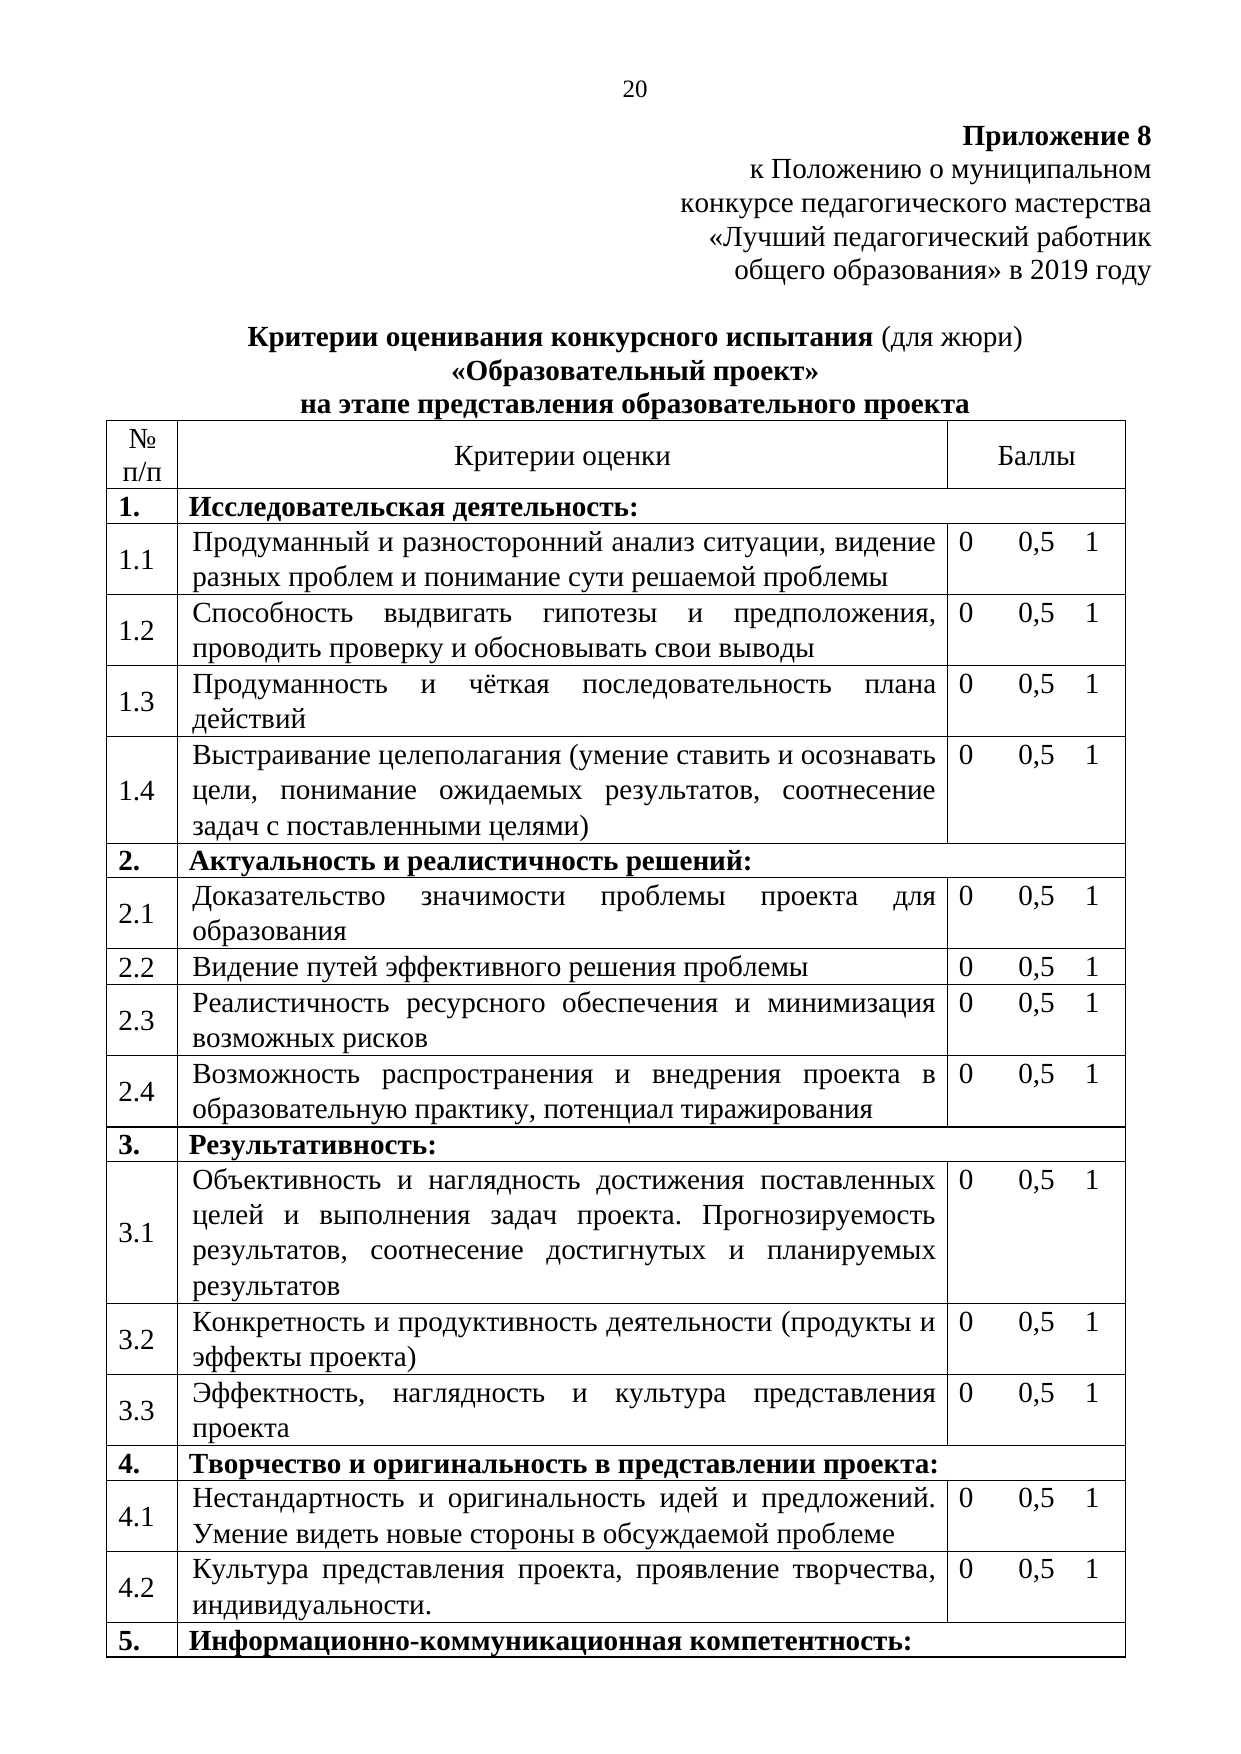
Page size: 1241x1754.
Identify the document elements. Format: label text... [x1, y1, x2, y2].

text «Лучший педагогический работник [118, 219, 1152, 252]
table_cell 0,5 [1007, 1375, 1066, 1445]
table_cell Реалистичность ресурсного обеспечения и минимизация возможных рисков [178, 985, 947, 1055]
table_cell 1 [1066, 666, 1125, 736]
table_cell 2.1 [107, 878, 177, 948]
table_cell 4.1 [107, 1481, 177, 1551]
table_cell Результативность: [178, 1128, 1125, 1161]
table_cell 3.1 [107, 1162, 177, 1303]
table_cell 2. [107, 844, 177, 877]
text на этапе представления образовательного проекта [118, 386, 1152, 420]
table_cell Доказательство значимости проблемы проекта для образования [178, 878, 947, 948]
text Критерии оценивания конкурсного испытания (для жюри) [118, 319, 1152, 353]
table_cell 0 [948, 985, 1007, 1055]
table_cell 1. [107, 489, 177, 523]
table_cell Выстраивание целеполагания (умение ставить и осознавать цели, понимание ожидаемых результатов, соотнесение задач с поставленными целями) [178, 737, 947, 842]
table_cell 0 [948, 737, 1007, 842]
table_cell 0,5 [1007, 985, 1066, 1055]
table_cell 3.2 [107, 1304, 177, 1374]
table_cell 0 [948, 666, 1007, 736]
text Приложение 8 [118, 118, 1152, 152]
table_cell 1.1 [107, 524, 177, 594]
table_cell Возможность распространения и внедрения проекта в образовательную практику, потенциал тиражирования [178, 1056, 947, 1126]
table_cell 1 [1066, 1375, 1125, 1445]
table_cell 0,5 [1007, 737, 1066, 842]
table_cell 0,5 [1007, 1304, 1066, 1374]
table_cell 1 [1066, 1304, 1125, 1374]
table_cell 1 [1066, 1162, 1125, 1303]
table_cell 1.2 [107, 595, 177, 665]
table_cell 0 [948, 1481, 1007, 1551]
table_header Критерии оценки [178, 421, 947, 488]
table_cell 0 [948, 1162, 1007, 1303]
table_cell 1 [1066, 949, 1125, 984]
table_cell Видение путей эффективного решения проблемы [178, 949, 947, 984]
table_cell 1.4 [107, 737, 177, 842]
table_cell 1 [1066, 878, 1125, 948]
table_cell 0 [948, 1304, 1007, 1374]
table_cell 0,5 [1007, 1552, 1066, 1622]
table_cell 3.3 [107, 1375, 177, 1445]
table_cell 0,5 [1007, 524, 1066, 594]
table_cell 1 [1066, 737, 1125, 842]
table_cell 0 [948, 1552, 1007, 1622]
table_cell 1 [1066, 985, 1125, 1055]
table_cell Исследовательская деятельность: [178, 489, 1125, 523]
table_cell 1 [1066, 595, 1125, 665]
table_cell 4.2 [107, 1552, 177, 1622]
table_cell 0 [948, 595, 1007, 665]
table_cell 3. [107, 1128, 177, 1161]
table_cell 1 [1066, 524, 1125, 594]
table_cell 0,5 [1007, 595, 1066, 665]
table_header Баллы [948, 421, 1125, 488]
text конкурсе педагогического мастерства [118, 185, 1152, 219]
table_cell Конкретность и продуктивность деятельности (продукты и эффекты проекта) [178, 1304, 947, 1374]
text общего образования» в 2019 году [118, 252, 1152, 286]
table_header № п/п [107, 421, 177, 488]
table_cell 2.3 [107, 985, 177, 1055]
table_cell 0,5 [1007, 1481, 1066, 1551]
table_cell Культура представления проекта, проявление творчества, индивидуальности. [178, 1552, 947, 1622]
table_cell 0,5 [1007, 1162, 1066, 1303]
table_cell Нестандартность и оригинальность идей и предложений. Умение видеть новые стороны в обсуждаемой проблеме [178, 1481, 947, 1551]
table_cell Объективность и наглядность достижения поставленных целей и выполнения задач проекта. Прогнозируемость результатов, соотнесение достигнутых и планируемых результатов [178, 1162, 947, 1303]
table_cell 4. [107, 1446, 177, 1479]
text к Положению о муниципальном [118, 152, 1152, 185]
table_cell 0 [948, 1056, 1007, 1126]
table_cell 0 [948, 878, 1007, 948]
table_cell Способность выдвигать гипотезы и предположения, проводить проверку и обосновывать свои выводы [178, 595, 947, 665]
table_cell 2.4 [107, 1056, 177, 1126]
table_cell 0,5 [1007, 1056, 1066, 1126]
table_cell 0,5 [1007, 949, 1066, 984]
table_cell Информационно-коммуникационная компетентность: [178, 1623, 1125, 1656]
table_cell Продуманность и чёткая последовательность плана действий [178, 666, 947, 736]
table_cell 0 [948, 949, 1007, 984]
table_cell 0,5 [1007, 666, 1066, 736]
table_cell Эффектность, наглядность и культура представления проекта [178, 1375, 947, 1445]
table_cell 5. [107, 1623, 177, 1656]
table_cell Творчество и оригинальность в представлении проекта: [178, 1446, 1125, 1479]
table_cell 0,5 [1007, 878, 1066, 948]
table_cell 1 [1066, 1552, 1125, 1622]
table_cell 0 [948, 524, 1007, 594]
table_cell 0 [948, 1375, 1007, 1445]
text «Образовательный проект» [118, 353, 1152, 386]
table_cell 2.2 [107, 949, 177, 984]
table_cell Актуальность и реалистичность решений: [178, 844, 1125, 877]
table_cell 1 [1066, 1056, 1125, 1126]
table_cell 1 [1066, 1481, 1125, 1551]
table_cell 1.3 [107, 666, 177, 736]
table_cell Продуманный и разносторонний анализ ситуации, видение разных проблем и понимание сути решаемой проблемы [178, 524, 947, 594]
